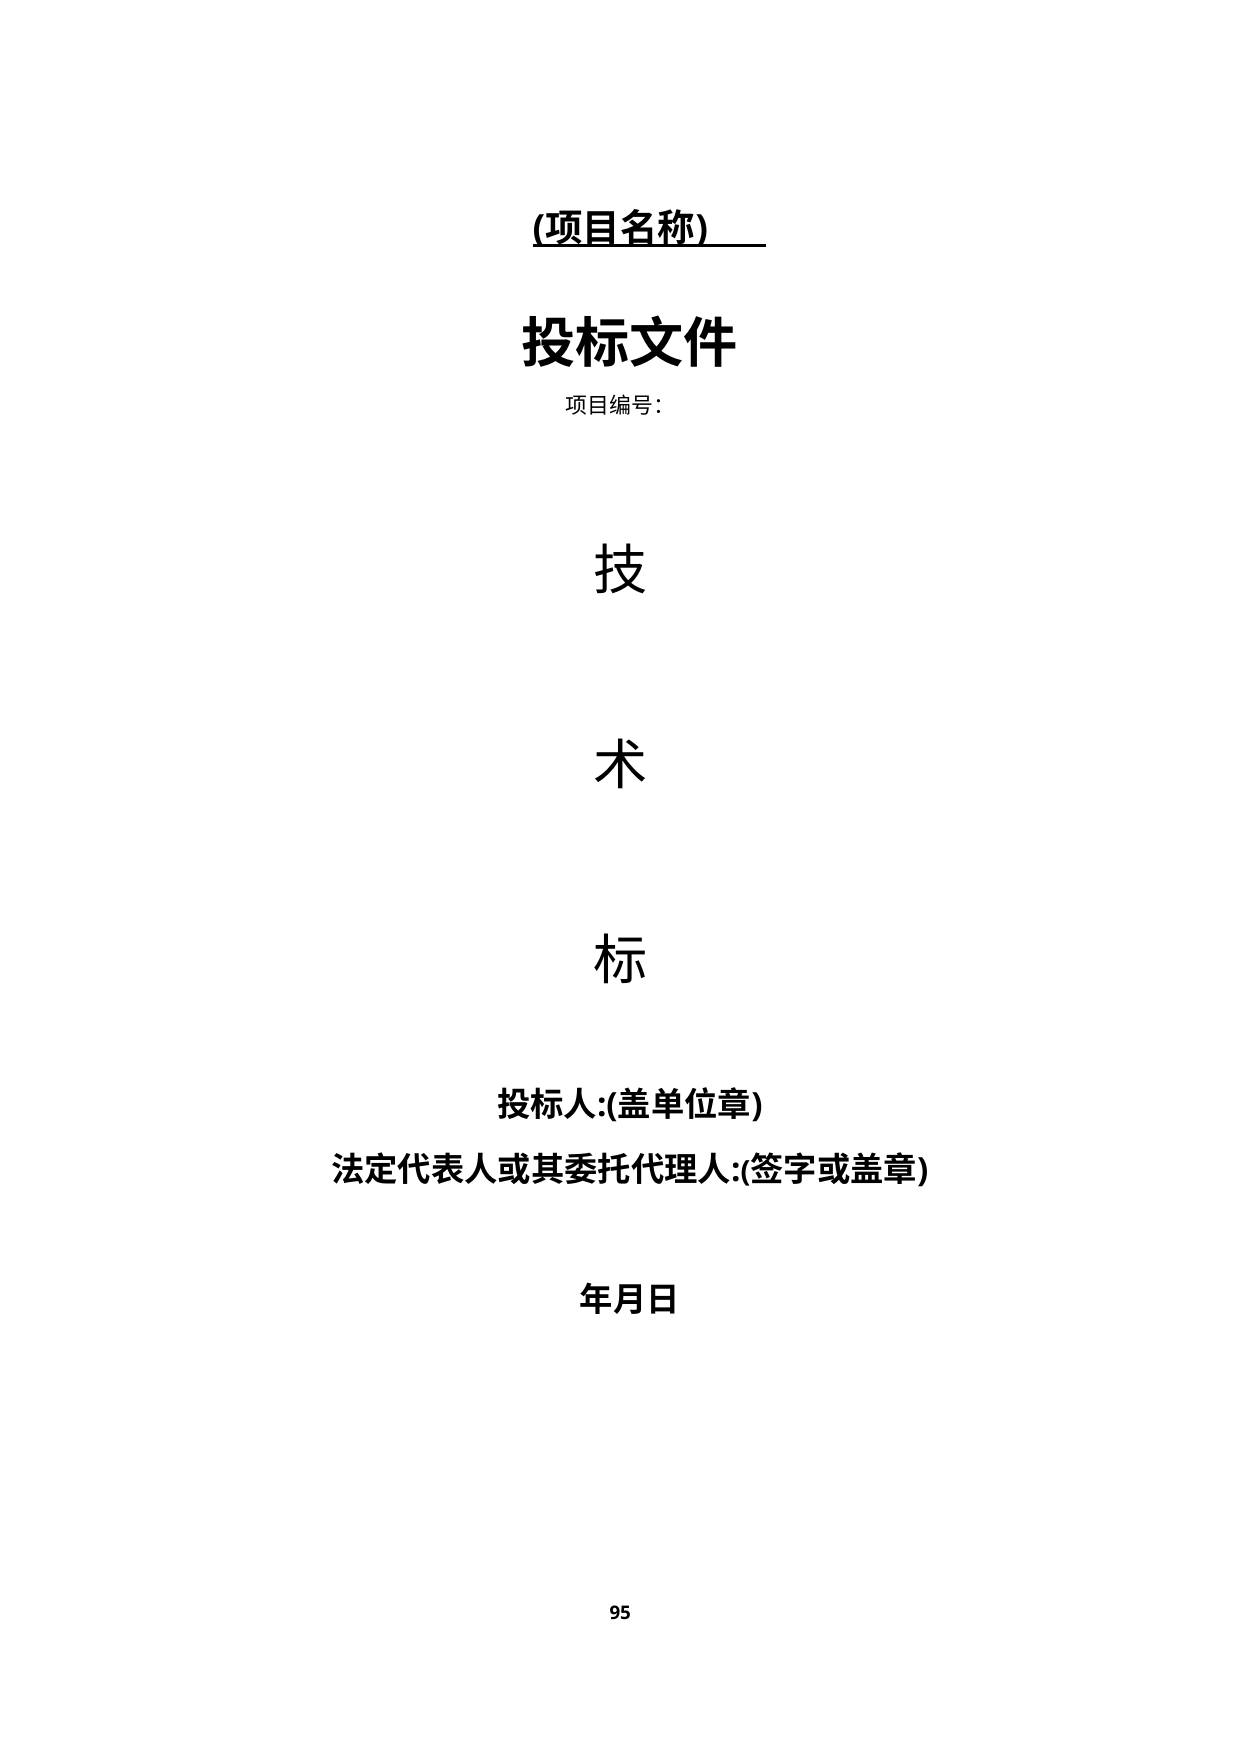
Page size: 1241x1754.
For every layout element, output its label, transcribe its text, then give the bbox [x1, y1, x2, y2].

text 项目编号： [187, 387, 1053, 420]
text (项目名称) [187, 192, 1053, 257]
text 技 [187, 517, 1053, 615]
text 投标人:(盖单位章) [206, 1070, 1053, 1135]
text 年月日 [206, 1265, 1053, 1330]
text 投标文件 [206, 290, 1053, 387]
text 法定代表人或其委托代理人:(签字或盖章) [206, 1135, 1053, 1200]
text 术 [187, 712, 1053, 810]
text 标 [187, 907, 1053, 1005]
